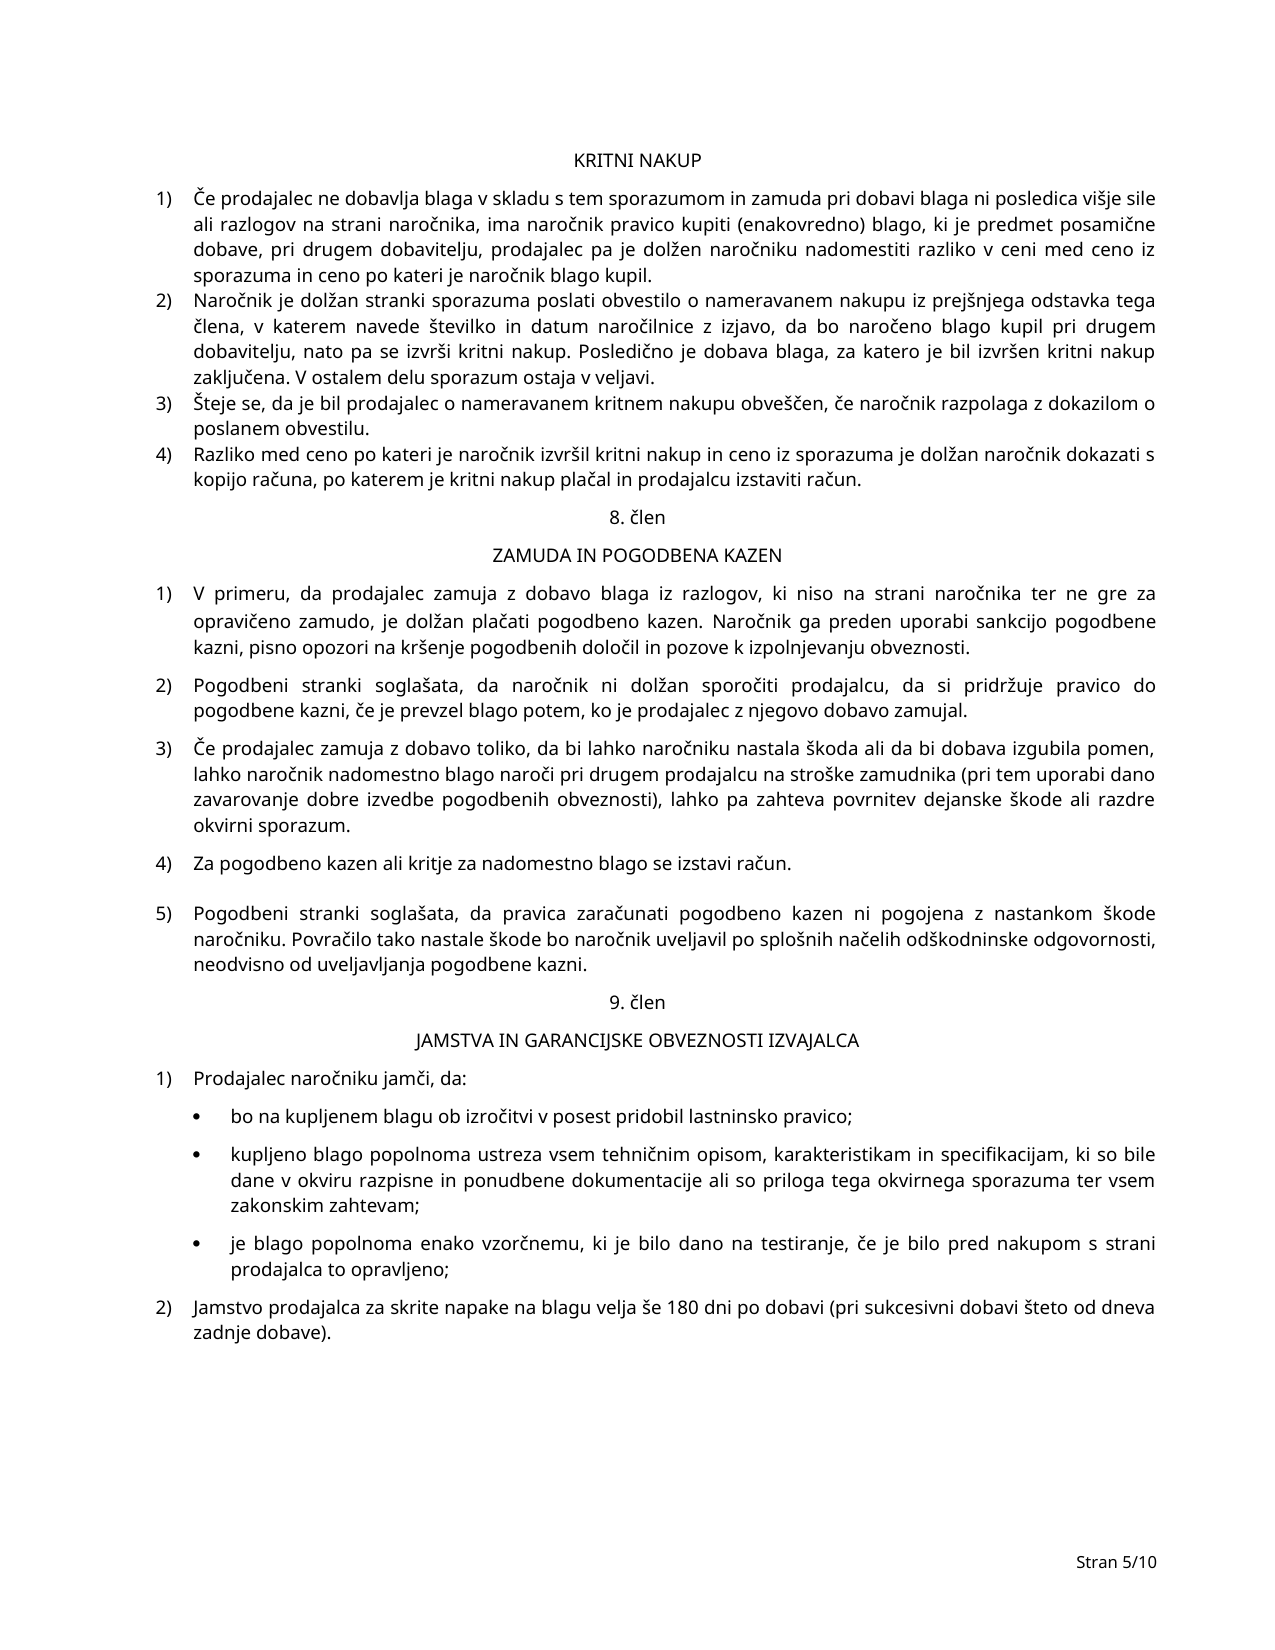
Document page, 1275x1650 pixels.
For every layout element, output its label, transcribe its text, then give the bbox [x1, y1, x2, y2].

text ZAMUDA IN POGODBENA KAZEN [118, 542, 1157, 568]
list Šteje se, da je bil prodajalec o nameravanem kritnem nakupu obveščen, če naročnik razpolaga z dokazilom o poslanem obvestilu. [156, 390, 1157, 441]
list Če prodajalec ne dobavlja blaga v skladu s tem sporazumom in zamuda pri dobavi blaga ni posledica višje sile ali razlogov na strani naročnika, ima naročnik pravico kupiti (enakovredno) blago, ki je predmet posamične dobave, pri drugem dobavitelju, prodajalec pa je dolžen naročniku nadomestiti razliko v ceni med ceno iz sporazuma in ceno po kateri je naročnik blago kupil. [156, 186, 1157, 288]
text 9. člen [118, 989, 1157, 1015]
list Za pogodbeno kazen ali kritje za nadomestno blago se izstavi račun. [155, 850, 1157, 876]
list kupljeno blago popolnoma ustreza vsem tehničnim opisom, karakteristikam in specifikacijam, ki so bile dane v okviru razpisne in ponudbene dokumentacije ali so priloga tega okvirnega sporazuma ter vsem zakonskim zahtevam; [193, 1141, 1157, 1218]
list Prodajalec naročniku jamči, da: [155, 1065, 1157, 1091]
text JAMSTVA IN GARANCIJSKE OBVEZNOSTI IZVAJALCA [118, 1027, 1157, 1053]
list Pogodbeni stranki soglašata, da naročnik ni dolžan sporočiti prodajalcu, da si pridržuje pravico do pogodbene kazni, če je prevzel blago potem, ko je prodajalec z njegovo dobavo zamujal. [155, 672, 1157, 723]
text KRITNI NAKUP [118, 148, 1157, 173]
list Razliko med ceno po kateri je naročnik izvršil kritni nakup in ceno iz sporazuma je dolžan naročnik dokazati s kopijo računa, po katerem je kritni nakup plačal in prodajalcu izstaviti račun. [156, 441, 1157, 492]
list je blago popolnoma enako vzorčnemu, ki je bilo dano na testiranje, če je bilo pred nakupom s strani prodajalca to opravljeno; [193, 1231, 1157, 1282]
list Pogodbeni stranki soglašata, da pravica zaračunati pogodbeno kazen ni pogojena z nastankom škode naročniku. Povračilo tako nastale škode bo naročnik uveljavil po splošnih načelih odškodninske odgovornosti, neodvisno od uveljavljanja pogodbene kazni. [155, 900, 1157, 977]
text 8. člen [118, 504, 1157, 530]
list bo na kupljenem blagu ob izročitvi v posest pridobil lastninsko pravico; [193, 1103, 1157, 1129]
list Naročnik je dolžan stranki sporazuma poslati obvestilo o nameravanem nakupu iz prejšnjega odstavka tega člena, v katerem navede številko in datum naročilnice z izjavo, da bo naročeno blago kupil pri drugem dobavitelju, nato pa se izvrši kritni nakup. Posledično je dobava blaga, za katero je bil izvršen kritni nakup zaključena. V ostalem delu sporazum ostaja v veljavi. [156, 288, 1157, 390]
list Če prodajalec zamuja z dobavo toliko, da bi lahko naročniku nastala škoda ali da bi dobava izgubila pomen, lahko naročnik nadomestno blago naroči pri drugem prodajalcu na stroške zamudnika (pri tem uporabi dano zavarovanje dobre izvedbe pogodbenih obveznosti), lahko pa zahteva povrnitev dejanske škode ali razdre okvirni sporazum. [155, 736, 1157, 838]
list Jamstvo prodajalca za skrite napake na blagu velja še 180 dni po dobavi (pri sukcesivni dobavi šteto od dneva zadnje dobave). [155, 1294, 1157, 1345]
list V primeru, da prodajalec zamuja z dobavo blaga iz razlogov, ki niso na strani naročnika ter ne gre za opravičeno zamudo, je dolžan plačati pogodbeno kazen. Naročnik ga preden uporabi sankcijo pogodbene kazni, pisno opozori na kršenje pogodbenih določil in pozove k izpolnjevanju obveznosti. [155, 581, 1157, 659]
